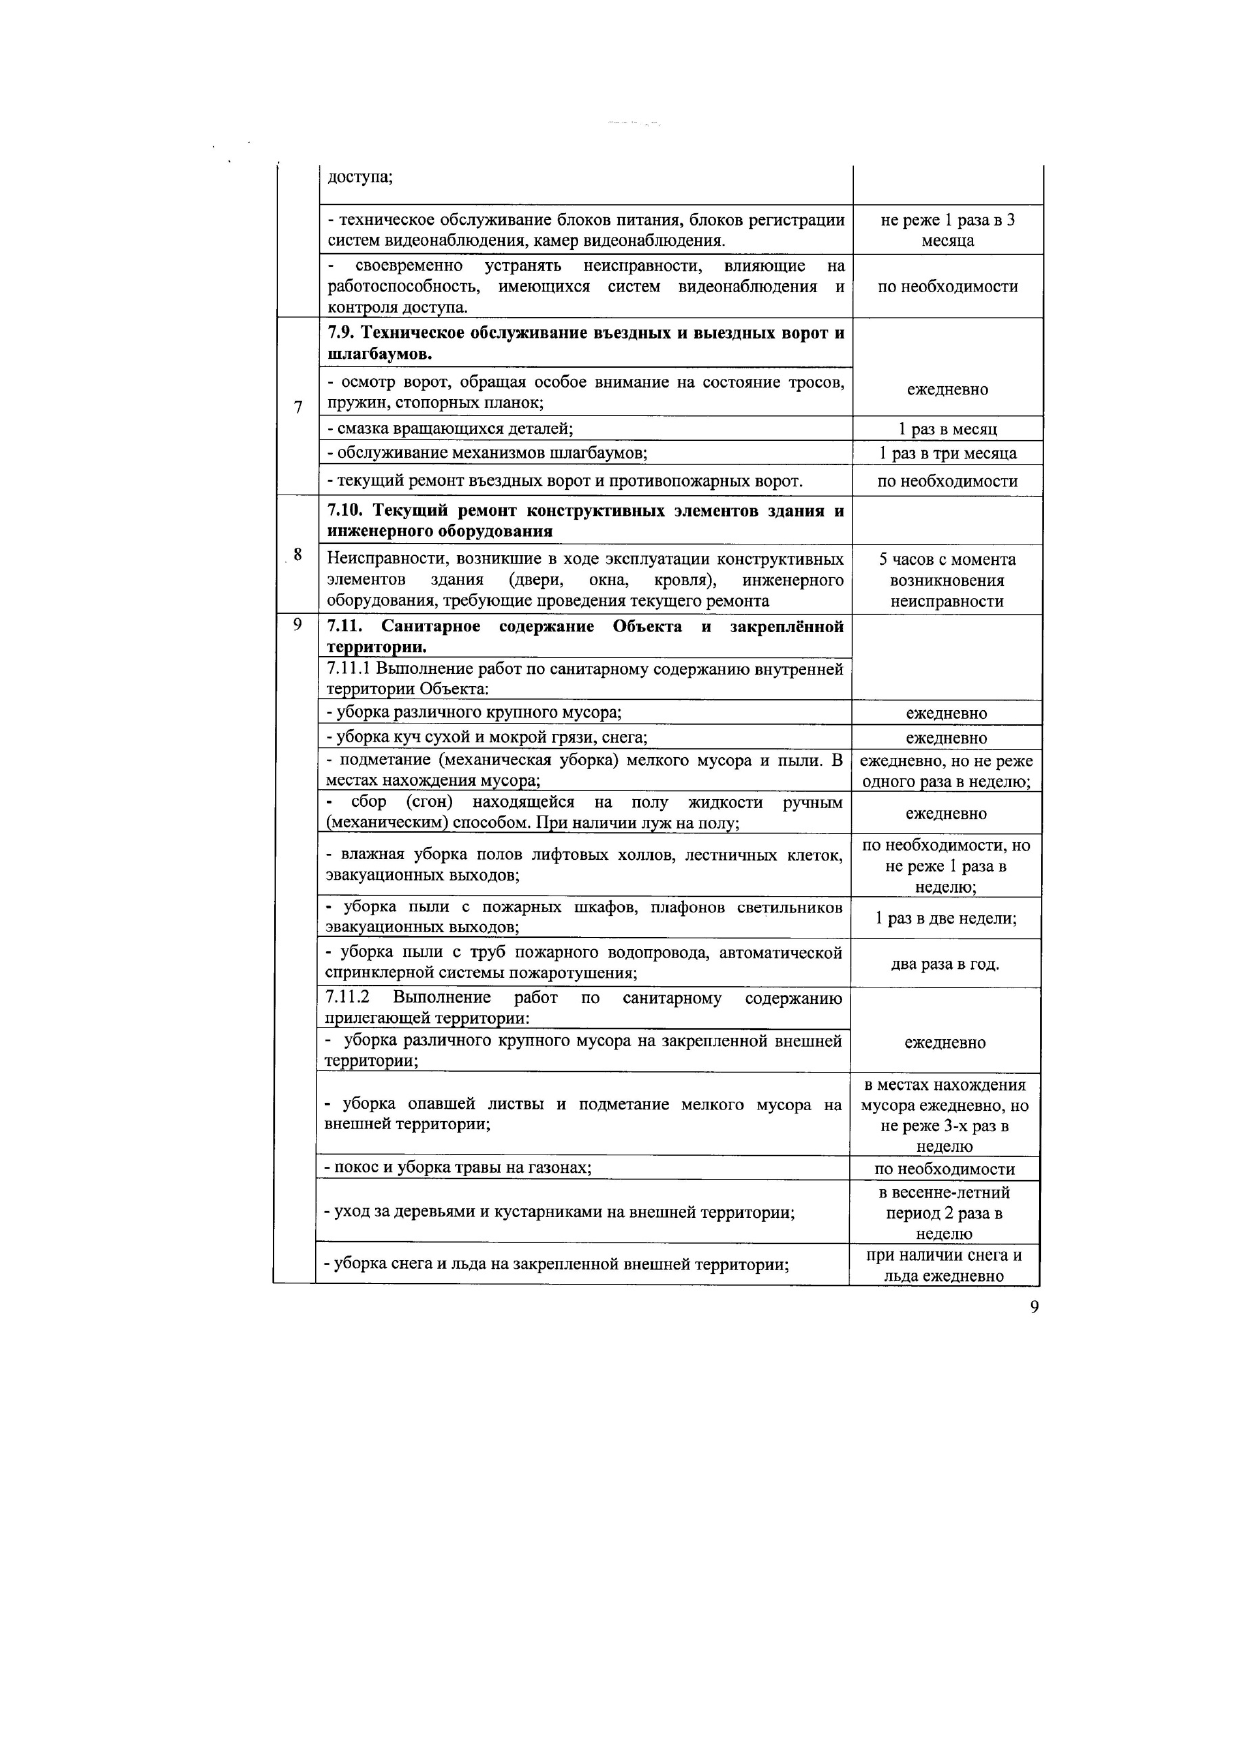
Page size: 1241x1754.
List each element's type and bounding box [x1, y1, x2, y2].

picture [177, 118, 1099, 1636]
